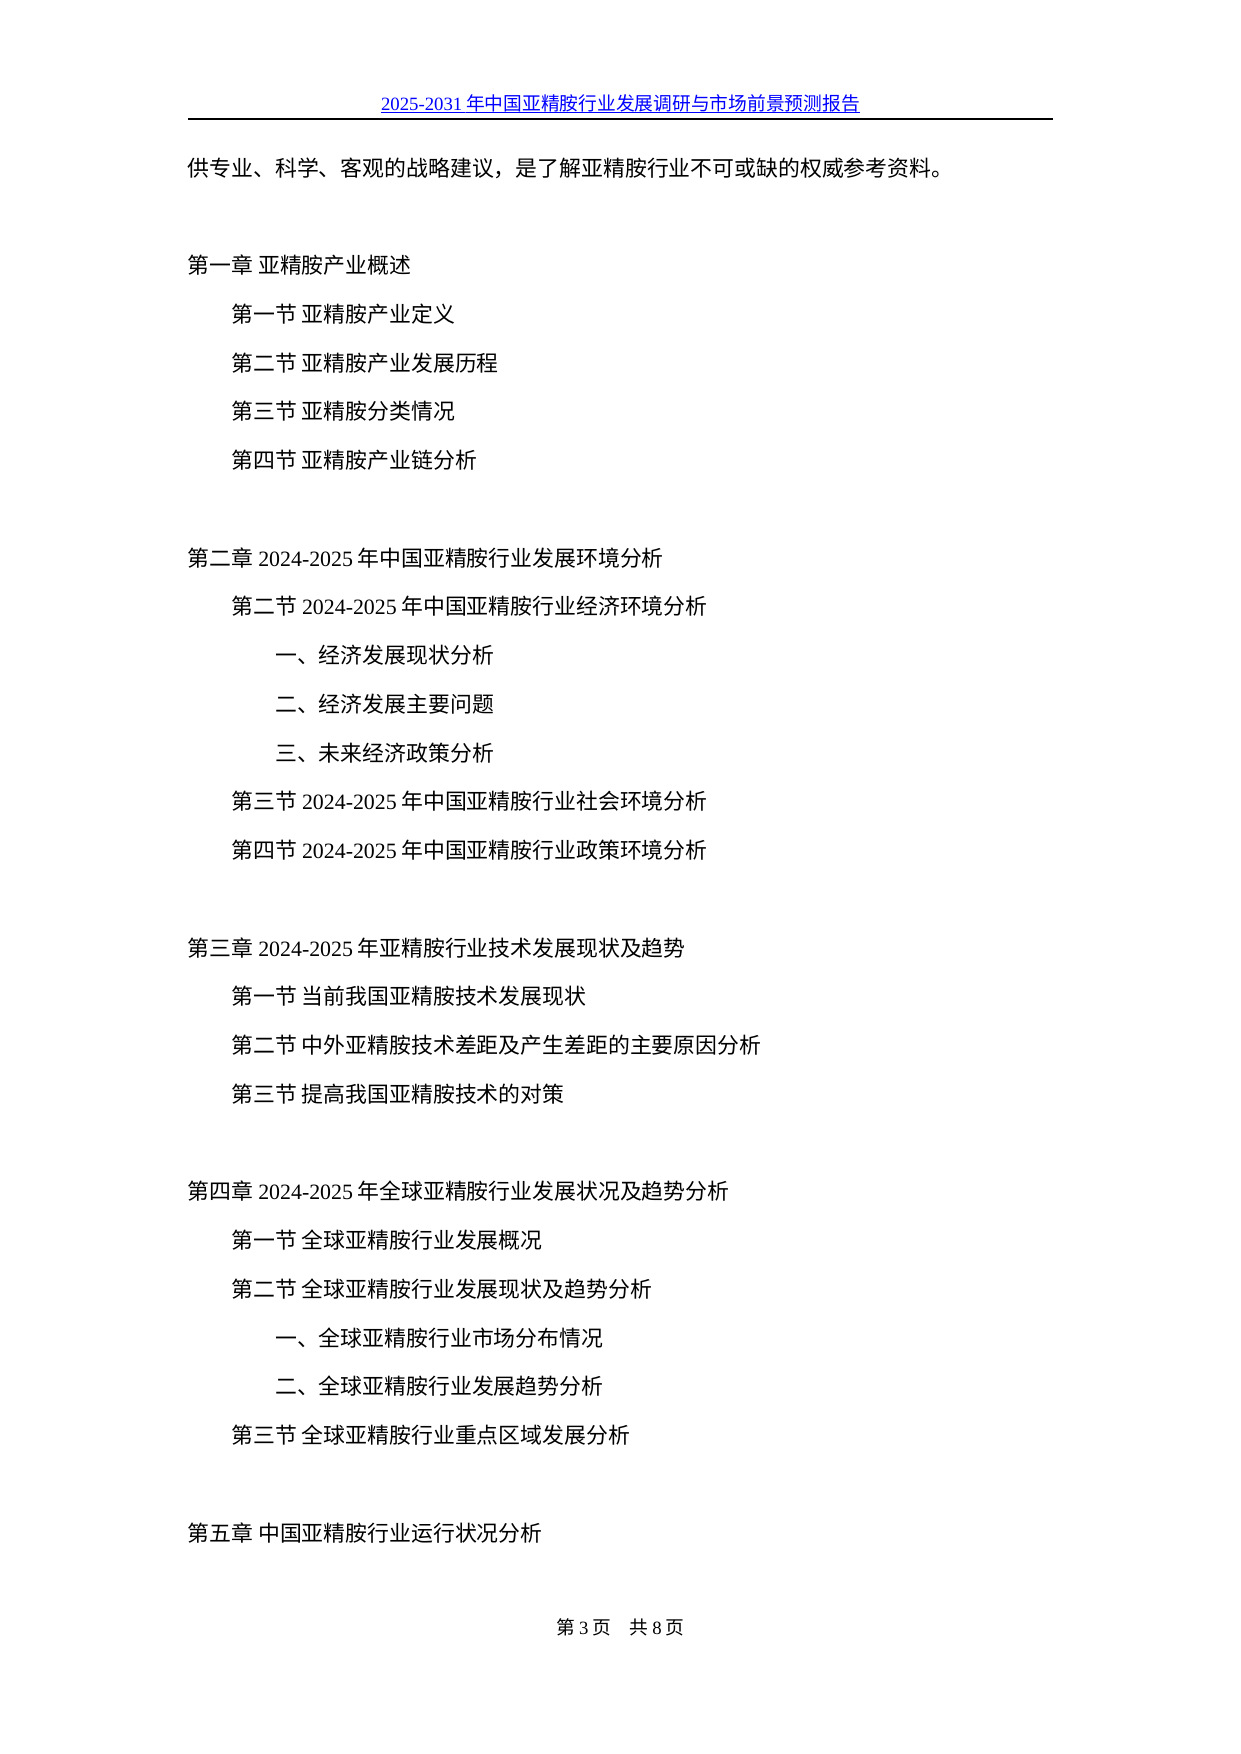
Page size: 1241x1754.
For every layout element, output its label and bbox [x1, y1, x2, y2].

text [187, 150, 1053, 1548]
